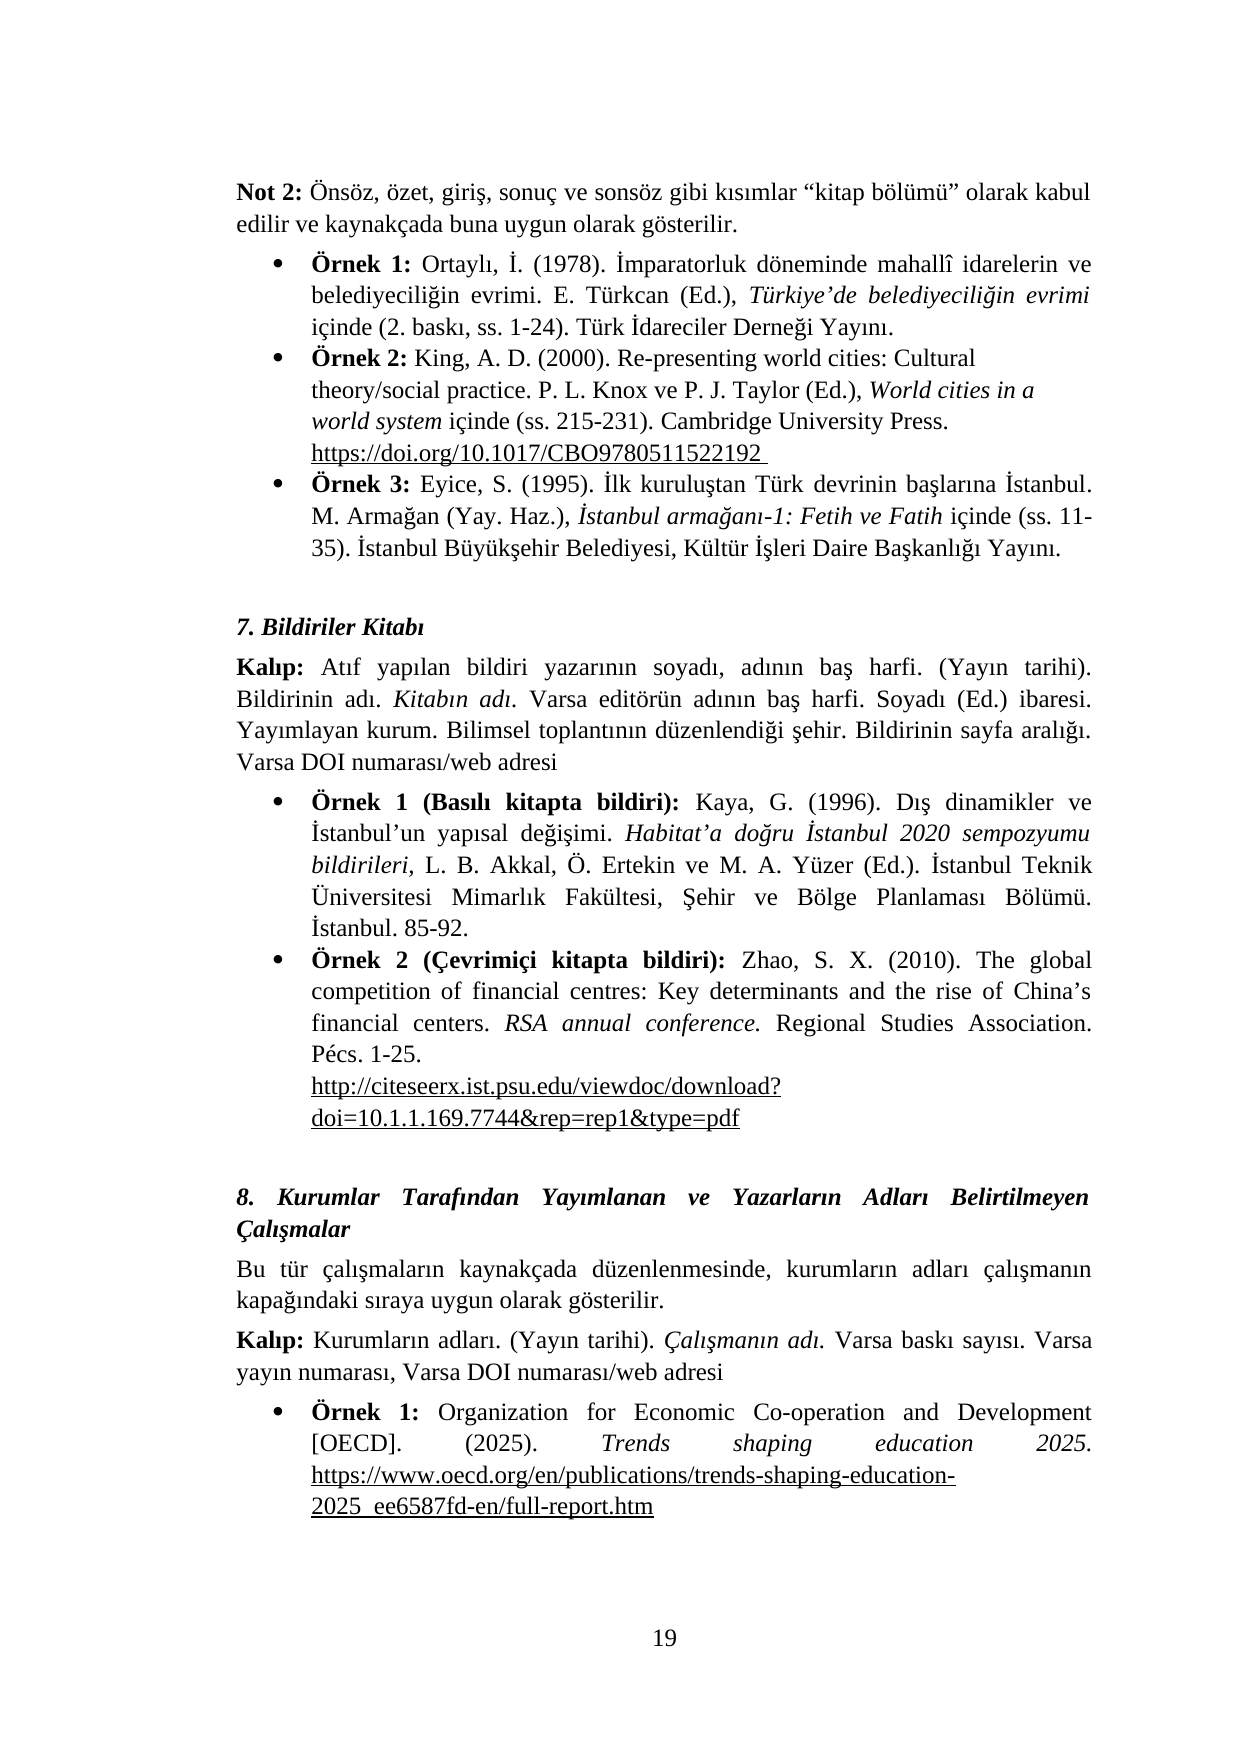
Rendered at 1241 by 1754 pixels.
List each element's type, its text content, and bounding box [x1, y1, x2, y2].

text 7. Bildiriler Kitabı [236, 612, 1092, 641]
list Örnek 1: Organization for Economic Co-operation and Development [OECD]. (2025). Trends shaping education 2025. https://www.oecd.org/en/publications/trends-shaping-education-2025_ee6587fd-en/full-report.htm [274, 1397, 1092, 1520]
text Bu tür çalışmaların kaynakçada düzenlenmesinde, kurumların adları çalışmanın kapağındaki sıraya uygun olarak gösterilir. [236, 1254, 1092, 1314]
text Kalıp: Kurumların adları. (Yayın tarihi). Çalışmanın adı. Varsa baskı sayısı. Varsa yayın numarası, Varsa DOI numarası/web adresi [236, 1325, 1092, 1386]
list Örnek 1 (Basılı kitapta bildiri): Kaya, G. (1996). Dış dinamikler ve İstanbul’un yapısal değişimi. Habitat’a doğru İstanbul 2020 sempozyumu bildirileri, L. B. Akkal, Ö. Ertekin ve M. A. Yüzer (Ed.). İstanbul Teknik Üniversitesi Mimarlık Fakültesi, Şehir ve Bölge Planlaması Bölümü. İstanbul. 85-92. [274, 787, 1092, 942]
text 8. Kurumlar Tarafından Yayımlanan ve Yazarların Adları Belirtilmeyen Çalışmalar [236, 1182, 1092, 1243]
list Örnek 2: King, A. D. (2000). Re-presenting world cities: Cultural theory/social practice. P. L. Knox ve P. J. Taylor (Ed.), World cities in a world system içinde (ss. 215-231). Cambridge University Press. https://doi.org/10.1017/CBO9780511522192 [274, 343, 1092, 467]
list http://citeseerx.ist.psu.edu/viewdoc/download?doi=10.1.1.169.7744&rep=rep1&type=pdf [311, 1071, 1092, 1131]
list Örnek 3: Eyice, S. (1995). İlk kuruluştan Türk devrinin başlarına İstanbul. M. Armağan (Yay. Haz.), İstanbul armağanı-1: Fetih ve Fatih içinde (ss. 11-35). İstanbul Büyükşehir Belediyesi, Kültür İşleri Daire Başkanlığı Yayını. [274, 469, 1092, 561]
list Örnek 1: Ortaylı, İ. (1978). İmparatorluk döneminde mahallî idarelerin ve belediyeciliğin evrimi. E. Türkcan (Ed.), Türkiye’de belediyeciliğin evrimi içinde (2. baskı, ss. 1-24). Türk İdareciler Derneği Yayını. [274, 249, 1092, 341]
text Kalıp: Atıf yapılan bildiri yazarının soyadı, adının baş harfi. (Yayın tarihi). Bildirinin adı. Kitabın adı. Varsa editörün adının baş harfi. Soyadı (Ed.) ibaresi. Yayımlayan kurum. Bilimsel toplantının düzenlendiği şehir. Bildirinin sayfa aralığı. Varsa DOI numarası/web adresi [236, 652, 1092, 776]
text Not 2: Önsöz, özet, giriş, sonuç ve sonsöz gibi kısımlar “kitap bölümü” olarak kabul edilir ve kaynakçada buna uygun olarak gösterilir. [236, 177, 1092, 237]
list Örnek 2 (Çevrimiçi kitapta bildiri): Zhao, S. X. (2010). The global competition of financial centres: Key determinants and the rise of China’s financial centers. RSA annual conference. Regional Studies Association. Pécs. 1-25. [274, 945, 1092, 1068]
